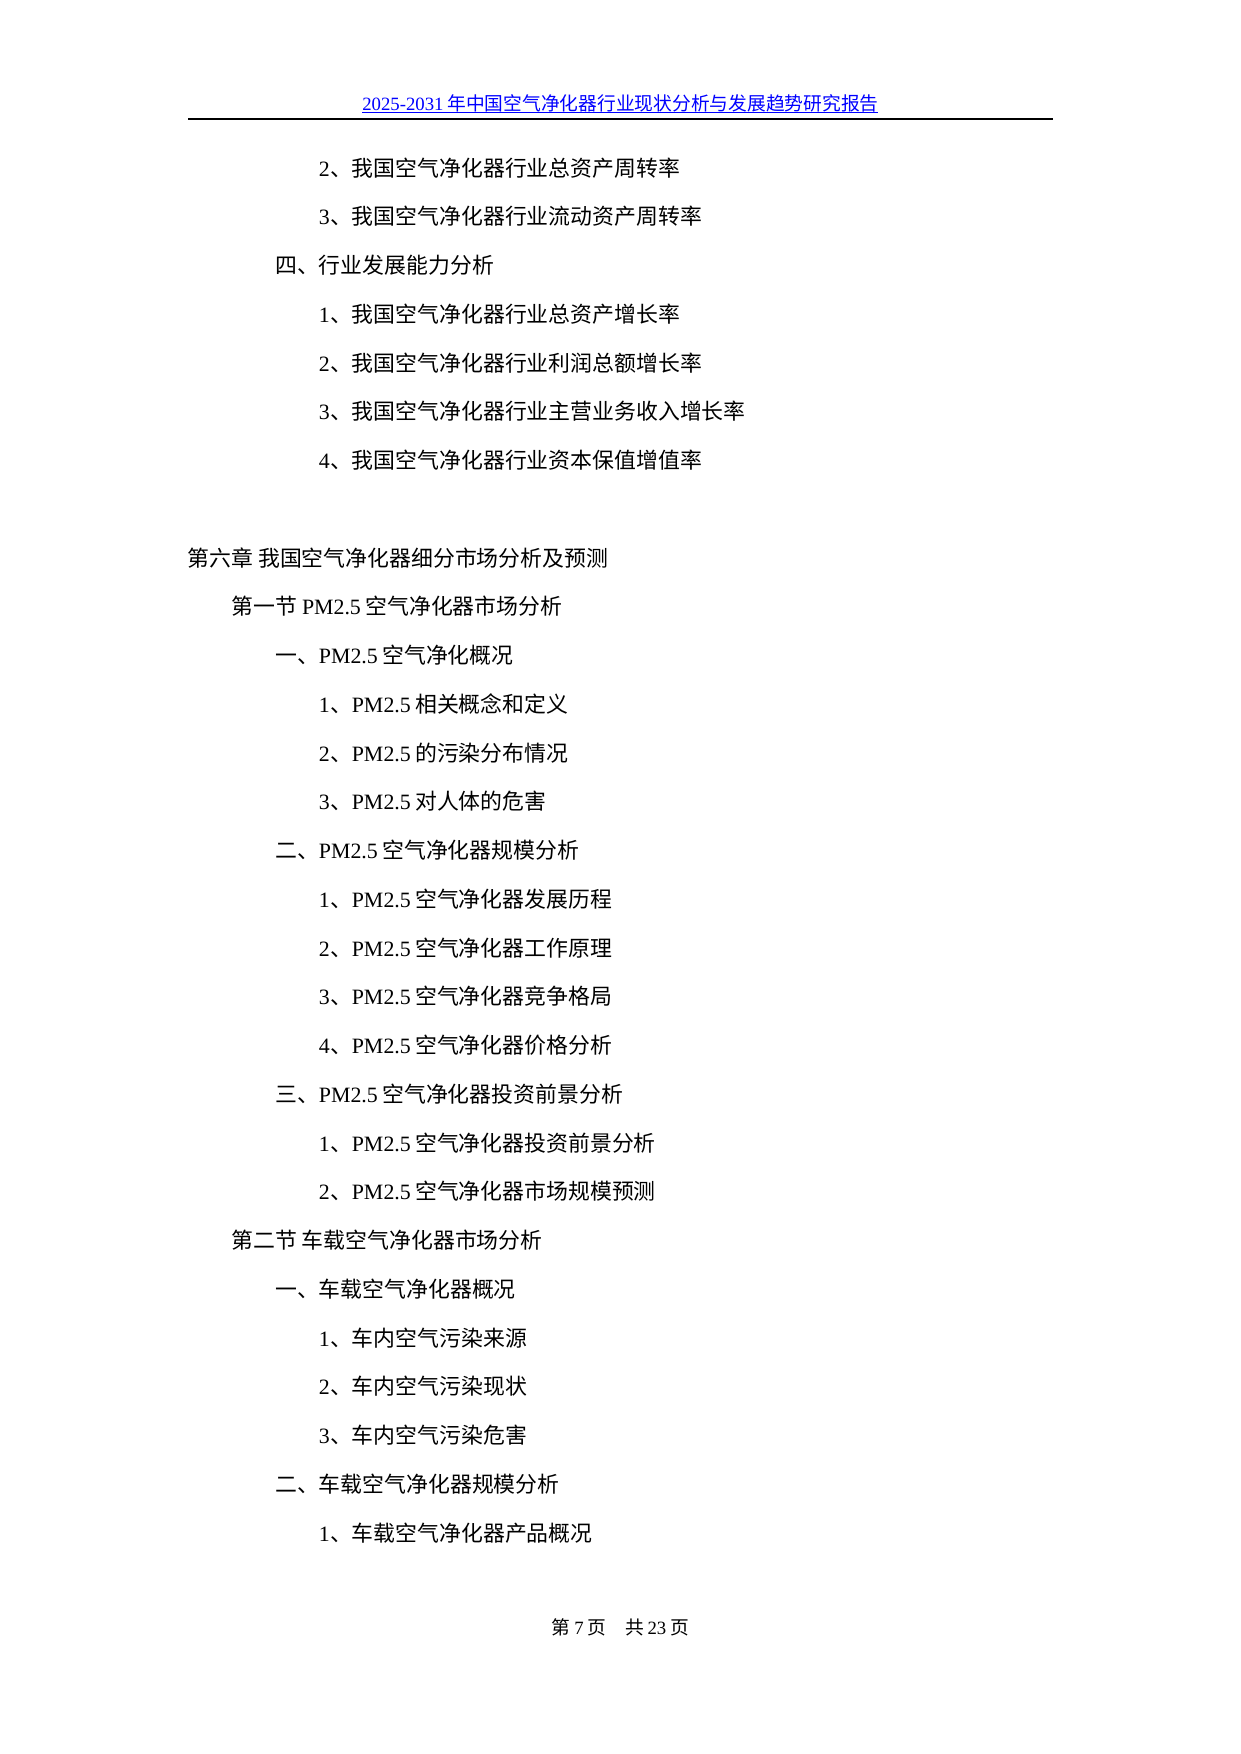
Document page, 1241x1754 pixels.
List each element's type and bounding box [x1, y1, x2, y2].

text [187, 150, 1053, 1548]
